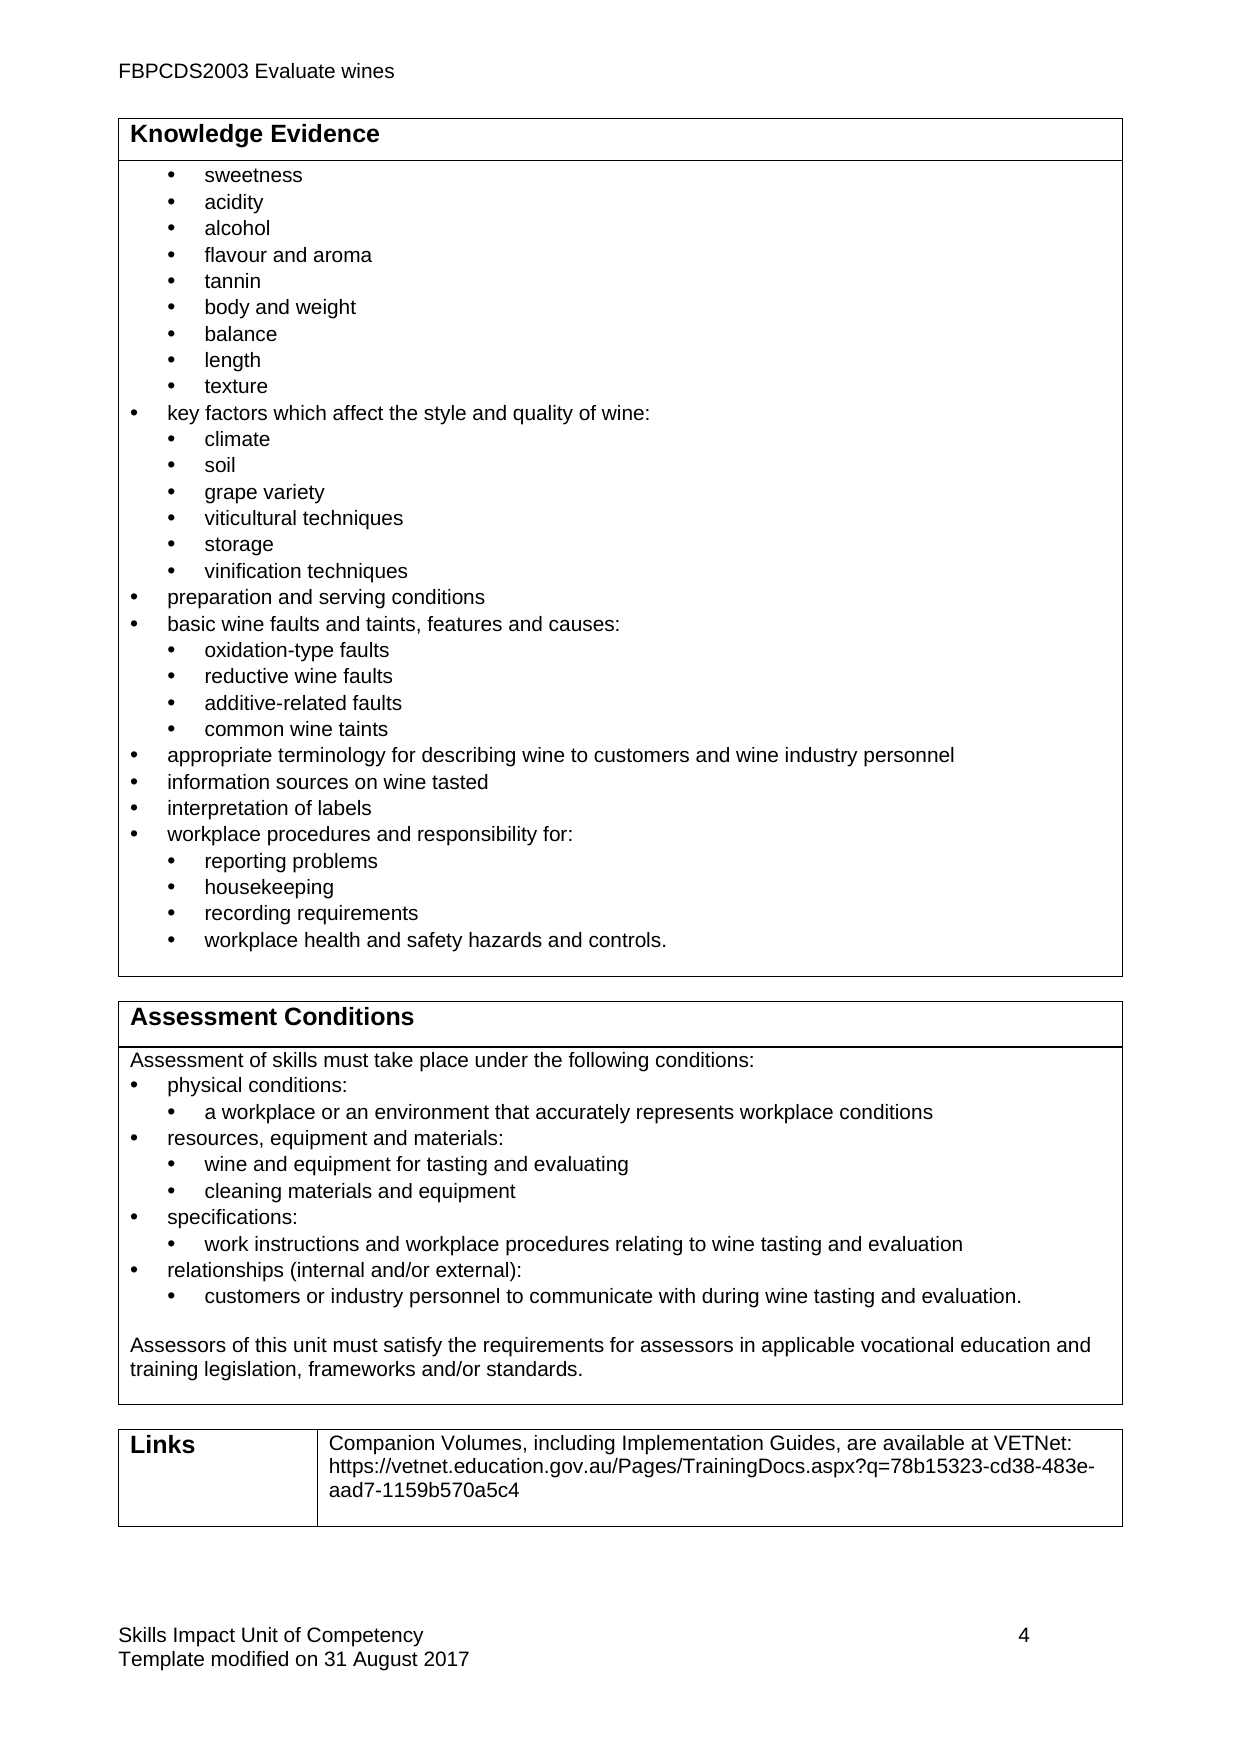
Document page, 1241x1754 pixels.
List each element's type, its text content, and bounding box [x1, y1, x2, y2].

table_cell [119, 161, 1122, 976]
table_header Assessment Conditions [119, 1002, 1122, 1046]
table_cell Assessment of skills must take place under the following conditions: physical conditions: a workplace or an environment that accurately represents workplace conditions resources, equipment and materials: wine and equipment for tasting and evaluating cleaning materials and equipment specifications: work instructions and workplace procedures relating to wine tasting and evaluation relationships (internal and/or external): customers or industry personnel to communicate with during wine tasting and evaluation. Assessors of this unit must satisfy the requirements for assessors in applicable vocational education and training legislation, frameworks and/or standards. [119, 1048, 1122, 1404]
table_header Knowledge Evidence [119, 119, 1122, 160]
table_header Links [119, 1430, 317, 1526]
table_header Companion Volumes, including Implementation Guides, are available at VETNet: https://vetnet.education.gov.au/Pages/TrainingDocs.aspx?q=78b15323-cd38-483e-aad7-1159b570a5c4 [318, 1430, 1122, 1526]
